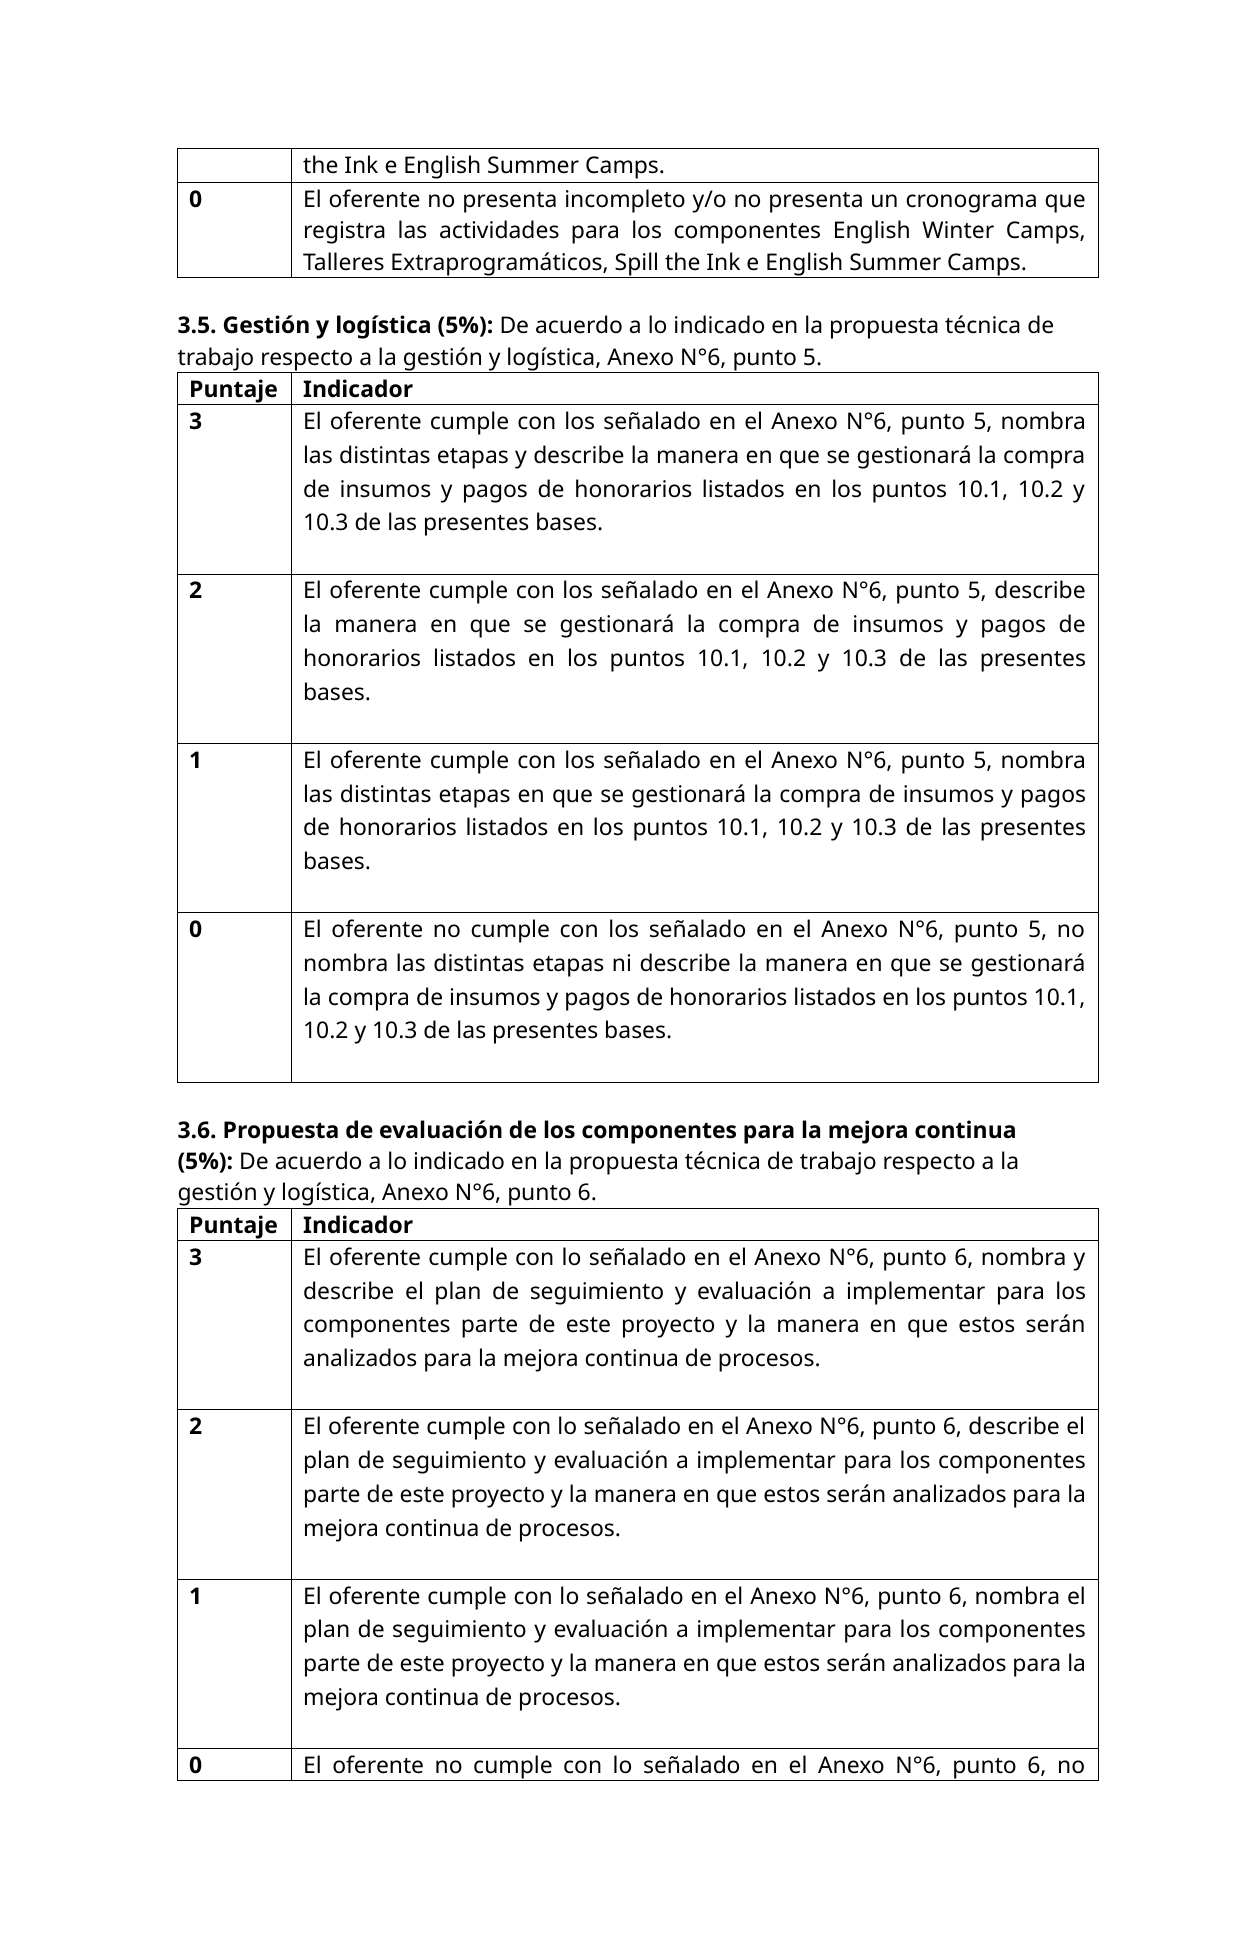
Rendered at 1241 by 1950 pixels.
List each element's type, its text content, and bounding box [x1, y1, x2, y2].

table_cell 3 [178, 1241, 291, 1409]
table_cell El oferente cumple con los señalado en el Anexo N°6, punto 5, nombra las distintas etapas en que se gestionará la compra de insumos y pagos de honorarios listados en los puntos 10.1, 10.2 y 10.3 de las presentes bases. [292, 744, 1098, 912]
table_cell El oferente cumple con los señalado en el Anexo N°6, punto 5, describe la manera en que se gestionará la compra de insumos y pagos de honorarios listados en los puntos 10.1, 10.2 y 10.3 de las presentes bases. [292, 575, 1098, 743]
table_cell 3 [178, 149, 291, 182]
table_cell 3 [178, 405, 291, 573]
table_cell 0 [178, 183, 291, 277]
table_cell 0 [178, 913, 291, 1082]
table_header Puntaje [178, 373, 291, 404]
text 3.5. Gestión y logística (5%): De acuerdo a lo indicado en la propuesta técnica de trabajo respecto a la gestión y logística, Anexo N°6, punto 5. [177, 309, 1063, 372]
table_cell 1 [178, 744, 291, 912]
table_header Indicador [292, 1209, 1098, 1240]
table_cell El oferente cumple con los señalado en el Anexo N°6, punto 5, nombra las distintas etapas y describe la manera en que se gestionará la compra de insumos y pagos de honorarios listados en los puntos 10.1, 10.2 y 10.3 de las presentes bases. [292, 405, 1098, 573]
table_cell El oferente cumple con lo señalado en el Anexo N°6, punto 6, describe el plan de seguimiento y evaluación a implementar para los componentes parte de este proyecto y la manera en que estos serán analizados para la mejora continua de procesos. [292, 1410, 1098, 1579]
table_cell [292, 149, 1098, 182]
table_cell 2 [178, 1410, 291, 1579]
table_cell El oferente no cumple con los señalado en el Anexo N°6, punto 5, no nombra las distintas etapas ni describe la manera en que se gestionará la compra de insumos y pagos de honorarios listados en los puntos 10.1, 10.2 y 10.3 de las presentes bases. [292, 913, 1098, 1082]
table_cell 0 [178, 1749, 291, 1780]
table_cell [292, 1749, 1098, 1780]
table_cell 1 [178, 1580, 291, 1748]
table_cell El oferente cumple con lo señalado en el Anexo N°6, punto 6, nombra y describe el plan de seguimiento y evaluación a implementar para los componentes parte de este proyecto y la manera en que estos serán analizados para la mejora continua de procesos. [292, 1241, 1098, 1409]
text 3.6. Propuesta de evaluación de los componentes para la mejora continua (5%): De acuerdo a lo indicado en la propuesta técnica de trabajo respecto a la gestión y logística, Anexo N°6, punto 6. [177, 1114, 1063, 1208]
table_cell El oferente no presenta incompleto y/o no presenta un cronograma que registra las actividades para los componentes English Winter Camps, Talleres Extraprogramáticos, Spill the Ink e English Summer Camps. [292, 183, 1098, 277]
table_cell 2 [178, 575, 291, 743]
table_header Indicador [292, 373, 1098, 404]
table_header Puntaje [178, 1209, 291, 1240]
table_cell El oferente cumple con lo señalado en el Anexo N°6, punto 6, nombra el plan de seguimiento y evaluación a implementar para los componentes parte de este proyecto y la manera en que estos serán analizados para la mejora continua de procesos. [292, 1580, 1098, 1748]
